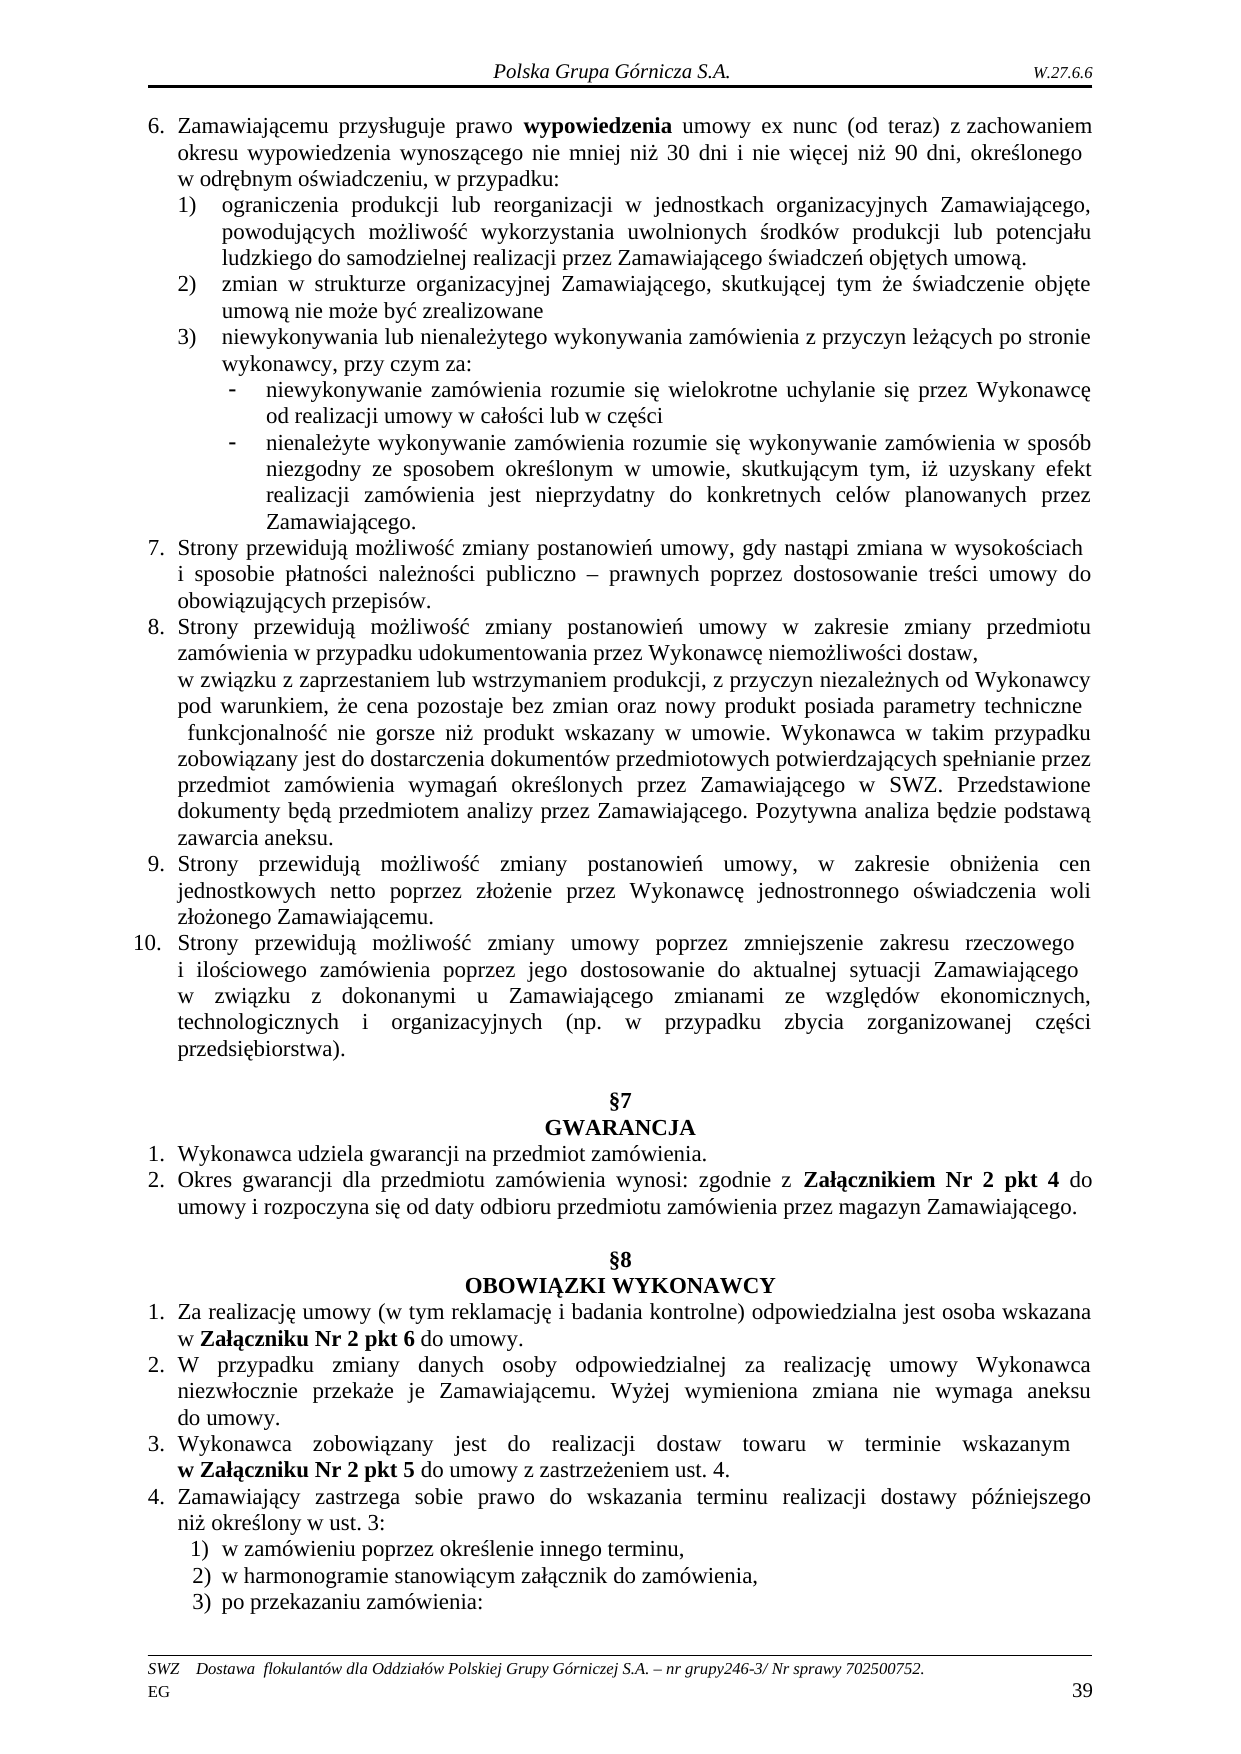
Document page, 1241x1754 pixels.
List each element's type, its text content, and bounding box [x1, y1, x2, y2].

text OBOWIĄZKI WYKONAWCY [148, 1272, 1092, 1298]
list w zamówieniu poprzez określenie innego terminu, [190, 1536, 1092, 1562]
list Wykonawca zobowiązany jest do realizacji dostaw towaru w terminie wskazanym w Załączniku Nr 2 pkt 5 do umowy z zastrzeżeniem ust. 4. [148, 1430, 1092, 1483]
list Za realizację umowy (w tym reklamację i badania kontrolne) odpowiedzialna jest osoba wskazana w Załączniku Nr 2 pkt 6 do umowy. [148, 1298, 1092, 1351]
list Zamawiający zastrzega sobie prawo do wskazania terminu realizacji dostawy późniejszego niż określony w ust. 3: [148, 1483, 1092, 1536]
list Wykonawca udziela gwarancji na przedmiot zamówienia. [148, 1140, 1092, 1167]
list nienależyte wykonywanie zamówienia rozumie się wykonywanie zamówienia w sposób niezgodny ze sposobem określonym w umowie, skutkującym tym, iż uzyskany efekt realizacji zamówienia jest nieprzydatny do konkretnych celów planowanych przez Zamawiającego. [228, 429, 1092, 534]
list Strony przewidują możliwość zmiany postanowień umowy, gdy nastąpi zmiana w wysokościach i sposobie płatności należności publiczno – prawnych poprzez dostosowanie treści umowy do obowiązujących przepisów. [148, 534, 1092, 613]
list W przypadku zmiany danych osoby odpowiedzialnej za realizację umowy Wykonawca niezwłocznie przekaże je Zamawiającemu. Wyżej wymieniona zmiana nie wymaga aneksu do umowy. [148, 1351, 1092, 1430]
list Strony przewidują możliwość zmiany postanowień umowy w zakresie zmiany przedmiotu zamówienia w przypadku udokumentowania przez Wykonawcę niemożliwości dostaw, [148, 613, 1092, 666]
list Strony przewidują możliwość zmiany postanowień umowy, w zakresie obniżenia cen jednostkowych netto poprzez złożenie przez Wykonawcę jednostronnego oświadczenia woli złożonego Zamawiającemu. [148, 850, 1092, 929]
list w związku z zaprzestaniem lub wstrzymaniem produkcji, z przyczyn niezależnych od Wykonawcy pod warunkiem, że cena pozostaje bez zmian oraz nowy produkt posiada parametry techniczne funkcjonalność nie gorsze niż produkt wskazany w umowie. Wykonawca w takim przypadku zobowiązany jest do dostarczenia dokumentów przedmiotowych potwierdzających spełnianie przez przedmiot zamówienia wymagań określonych przez Zamawiającego w SWZ. Przedstawione dokumenty będą przedmiotem analizy przez Zamawiającego. Pozytywna analiza będzie podstawą zawarcia aneksu. [177, 666, 1092, 850]
text GWARANCJA [148, 1114, 1092, 1140]
text §7 [148, 1087, 1092, 1114]
list ograniczenia produkcji lub reorganizacji w jednostkach organizacyjnych Zamawiającego, powodujących możliwość wykorzystania uwolnionych środków produkcji lub potencjału ludzkiego do samodzielnej realizacji przez Zamawiającego świadczeń objętych umową. [177, 191, 1092, 271]
list Okres gwarancji dla przedmiotu zamówienia wynosi: zgodnie z Załącznikiem Nr 2 pkt 4 do umowy i rozpoczyna się od daty odbioru przedmiotu zamówienia przez magazyn Zamawiającego. [148, 1167, 1092, 1219]
list niewykonywanie zamówienia rozumie się wielokrotne uchylanie się przez Wykonawcę od realizacji umowy w całości lub w części [228, 376, 1092, 429]
list zmian w strukturze organizacyjnej Zamawiającego, skutkującej tym że świadczenie objęte umową nie może być zrealizowane [177, 271, 1092, 323]
list po przekazaniu zamówienia: [192, 1588, 1092, 1614]
list Zamawiającemu przysługuje prawo wypowiedzenia umowy ex nunc (od teraz) z zachowaniem okresu wypowiedzenia wynoszącego nie mniej niż 30 dni i nie więcej niż 90 dni, określonego w odrębnym oświadczeniu, w przypadku: [148, 112, 1092, 191]
list w harmonogramie stanowiącym załącznik do zamówienia, [192, 1562, 1092, 1588]
list niewykonywania lub nienależytego wykonywania zamówienia z przyczyn leżących po stronie wykonawcy, przy czym za: [177, 323, 1092, 376]
text §8 [148, 1246, 1092, 1272]
list Strony przewidują możliwość zmiany umowy poprzez zmniejszenie zakresu rzeczowego i ilościowego zamówienia poprzez jego dostosowanie do aktualnej sytuacji Zamawiającego w związku z dokonanymi u Zamawiającego zmianami ze względów ekonomicznych, technologicznych i organizacyjnych (np. w przypadku zbycia zorganizowanej części przedsiębiorstwa). [133, 929, 1092, 1061]
